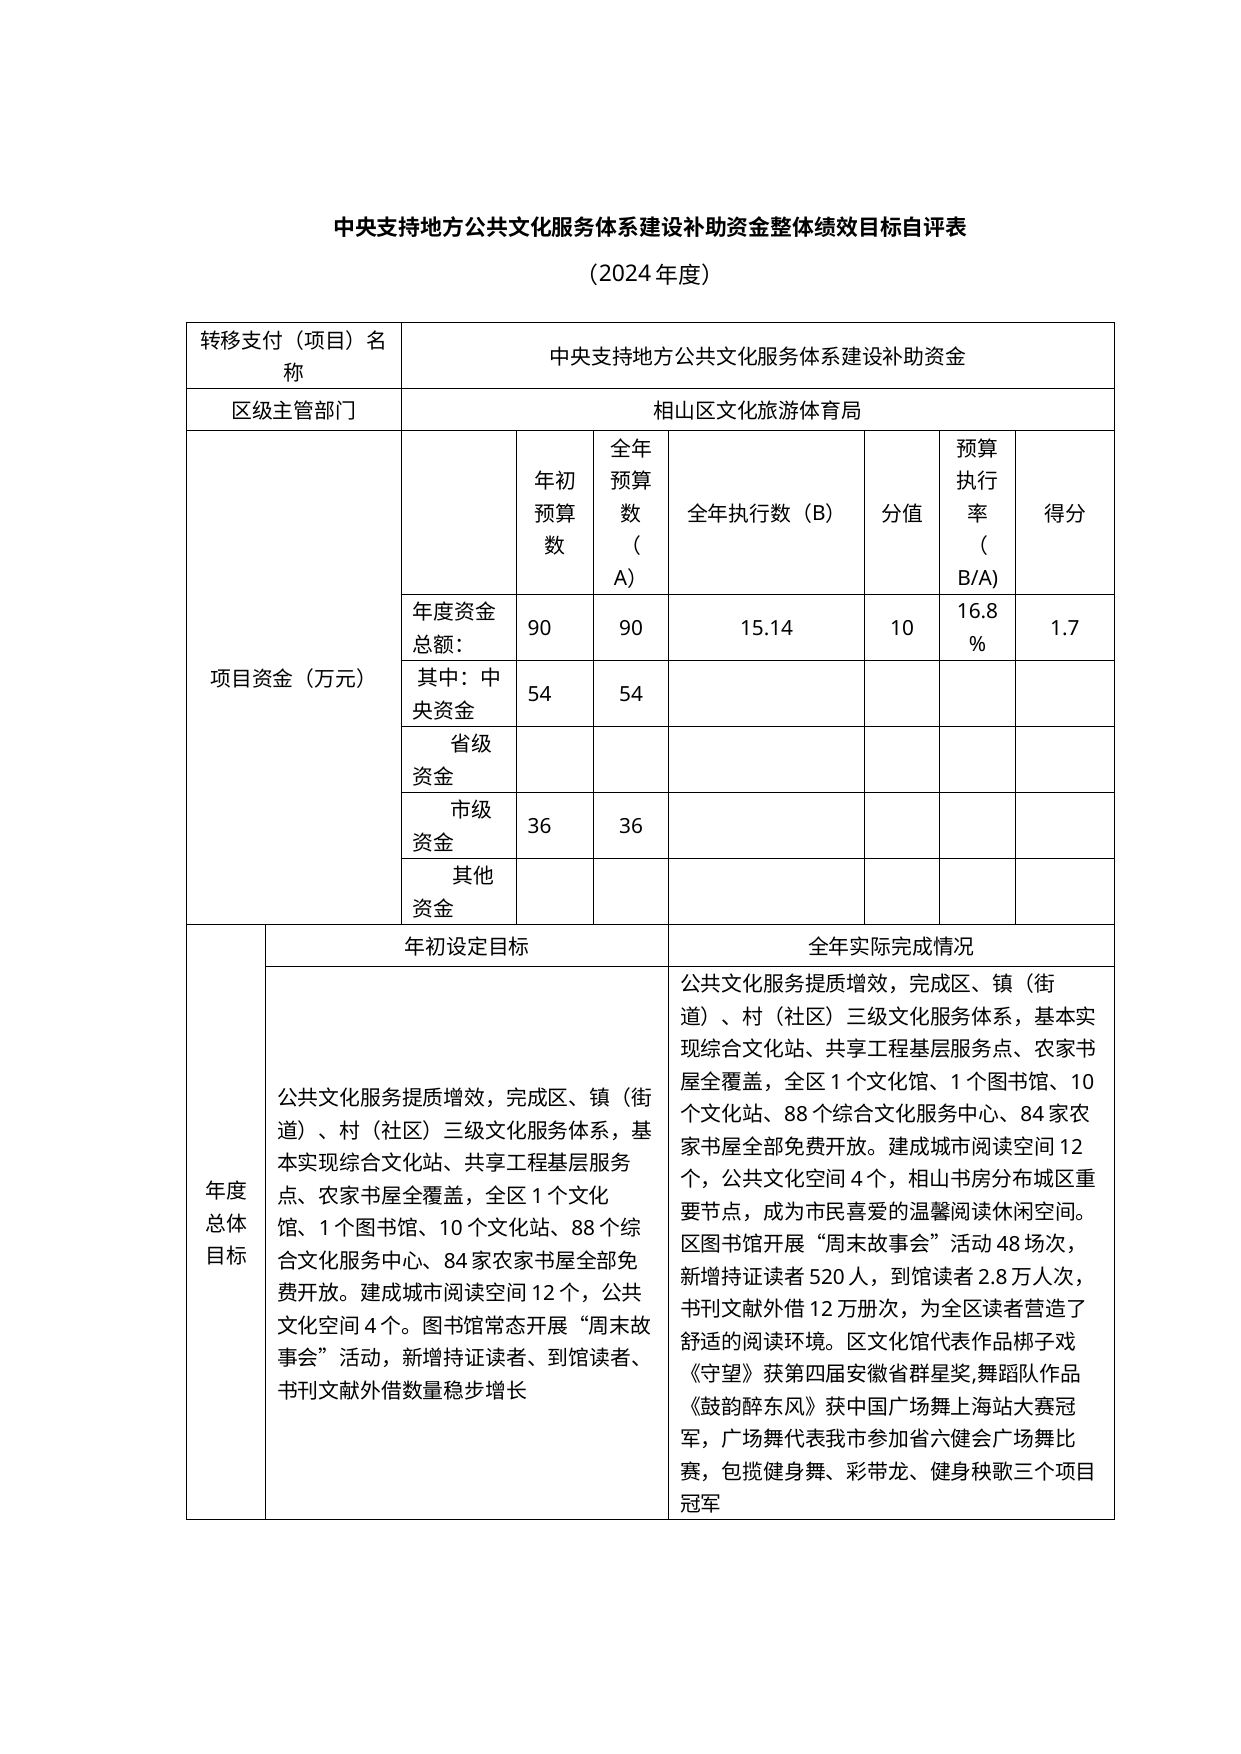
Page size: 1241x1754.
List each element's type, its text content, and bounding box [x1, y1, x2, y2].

table_cell 省级资金 [402, 727, 516, 792]
table_cell [594, 727, 668, 792]
table_cell [940, 859, 1015, 924]
table_cell 全年预算数（A） [594, 431, 668, 593]
table_cell 10 [865, 595, 939, 659]
table_cell [517, 859, 593, 924]
table_cell 相山区文化旅游体育局 [402, 389, 1114, 430]
table_cell [517, 727, 593, 792]
table_cell 年初设定目标 [266, 925, 668, 966]
table_cell 15.14 [669, 595, 864, 659]
table_cell 分值 [865, 431, 939, 593]
table_cell [865, 661, 939, 726]
table_cell 其他资金 [402, 859, 516, 924]
table_cell 全年执行数（B） [669, 431, 864, 593]
table_cell [1016, 793, 1114, 858]
table_cell 转移支付（项目）名称 [187, 323, 401, 388]
table_cell 年度总体目标 [187, 925, 265, 1519]
table_cell [865, 859, 939, 924]
table_cell 预算执行率（B/A) [940, 431, 1015, 593]
table_cell [865, 727, 939, 792]
table_header 中央支持地方公共文化服务体系建设补助资金整体绩效目标自评表 [186, 195, 1114, 257]
table_cell 90 [517, 595, 593, 659]
table_cell 全年实际完成情况 [669, 925, 1114, 966]
table_cell [669, 661, 864, 726]
table_cell [940, 661, 1015, 726]
table_cell 市级资金 [402, 793, 516, 858]
table_cell [669, 859, 864, 924]
table_cell 54 [517, 661, 593, 726]
table_cell 区级主管部门 [187, 389, 401, 430]
table_cell [669, 727, 864, 792]
table_cell [1016, 859, 1114, 924]
table_cell 年度资金总额： [402, 595, 516, 659]
table_cell 项目资金（万元） [187, 431, 401, 924]
table_cell 54 [594, 661, 668, 726]
table_cell [402, 431, 516, 593]
table_cell [1016, 727, 1114, 792]
table_cell 公共文化服务提质增效，完成区、镇（街道）、村（社区）三级文化服务体系，基本实现综合文化站、共享工程基层服务点、农家书屋全覆盖，全区1个文化馆、1个图书馆、10个文化站、88个综合文化服务中心、84家农家书屋全部免费开放。建成城市阅读空间12个，公共文化空间4个，相山书房分布城区重要节点，成为市民喜爱的温馨阅读休闲空间。区图书馆开展“周末故事会”活动48场次，新增持证读者520人，到馆读者2.8万人次，书刊文献外借12万册次，为全区读者营造了舒适的阅读环境。区文化馆代表作品梆子戏《守望》获第四届安徽省群星奖,舞蹈队作品《鼓韵醉东风》获中国广场舞上海站大赛冠军，广场舞代表我市参加省六健会广场舞比赛，包揽健身舞、彩带龙、健身秧歌三个项目冠军 [669, 967, 1114, 1519]
table_cell （2024年度） [186, 257, 1114, 322]
table_cell 36 [517, 793, 593, 858]
table_cell 1.7 [1016, 595, 1114, 659]
table_cell [1016, 661, 1114, 726]
table_cell [940, 727, 1015, 792]
table_cell 36 [594, 793, 668, 858]
table_cell 公共文化服务提质增效，完成区、镇（街道）、村（社区）三级文化服务体系，基本实现综合文化站、共享工程基层服务点、农家书屋全覆盖，全区1个文化馆、1个图书馆、10个文化站、88个综合文化服务中心、84家农家书屋全部免费开放。建成城市阅读空间12个，公共文化空间4个。图书馆常态开展“周末故事会”活动，新增持证读者、到馆读者、书刊文献外借数量稳步增长 [266, 967, 668, 1519]
table_cell 年初预算数 [517, 431, 593, 593]
table_cell [940, 793, 1015, 858]
table_cell 中央支持地方公共文化服务体系建设补助资金 [402, 323, 1114, 388]
table_cell [865, 793, 939, 858]
table_cell 90 [594, 595, 668, 659]
table_cell [594, 859, 668, 924]
table_cell [669, 793, 864, 858]
table_cell 得分 [1016, 431, 1114, 593]
table_cell 16.8% [940, 595, 1015, 659]
table_cell 其中：中央资金 [402, 661, 516, 726]
